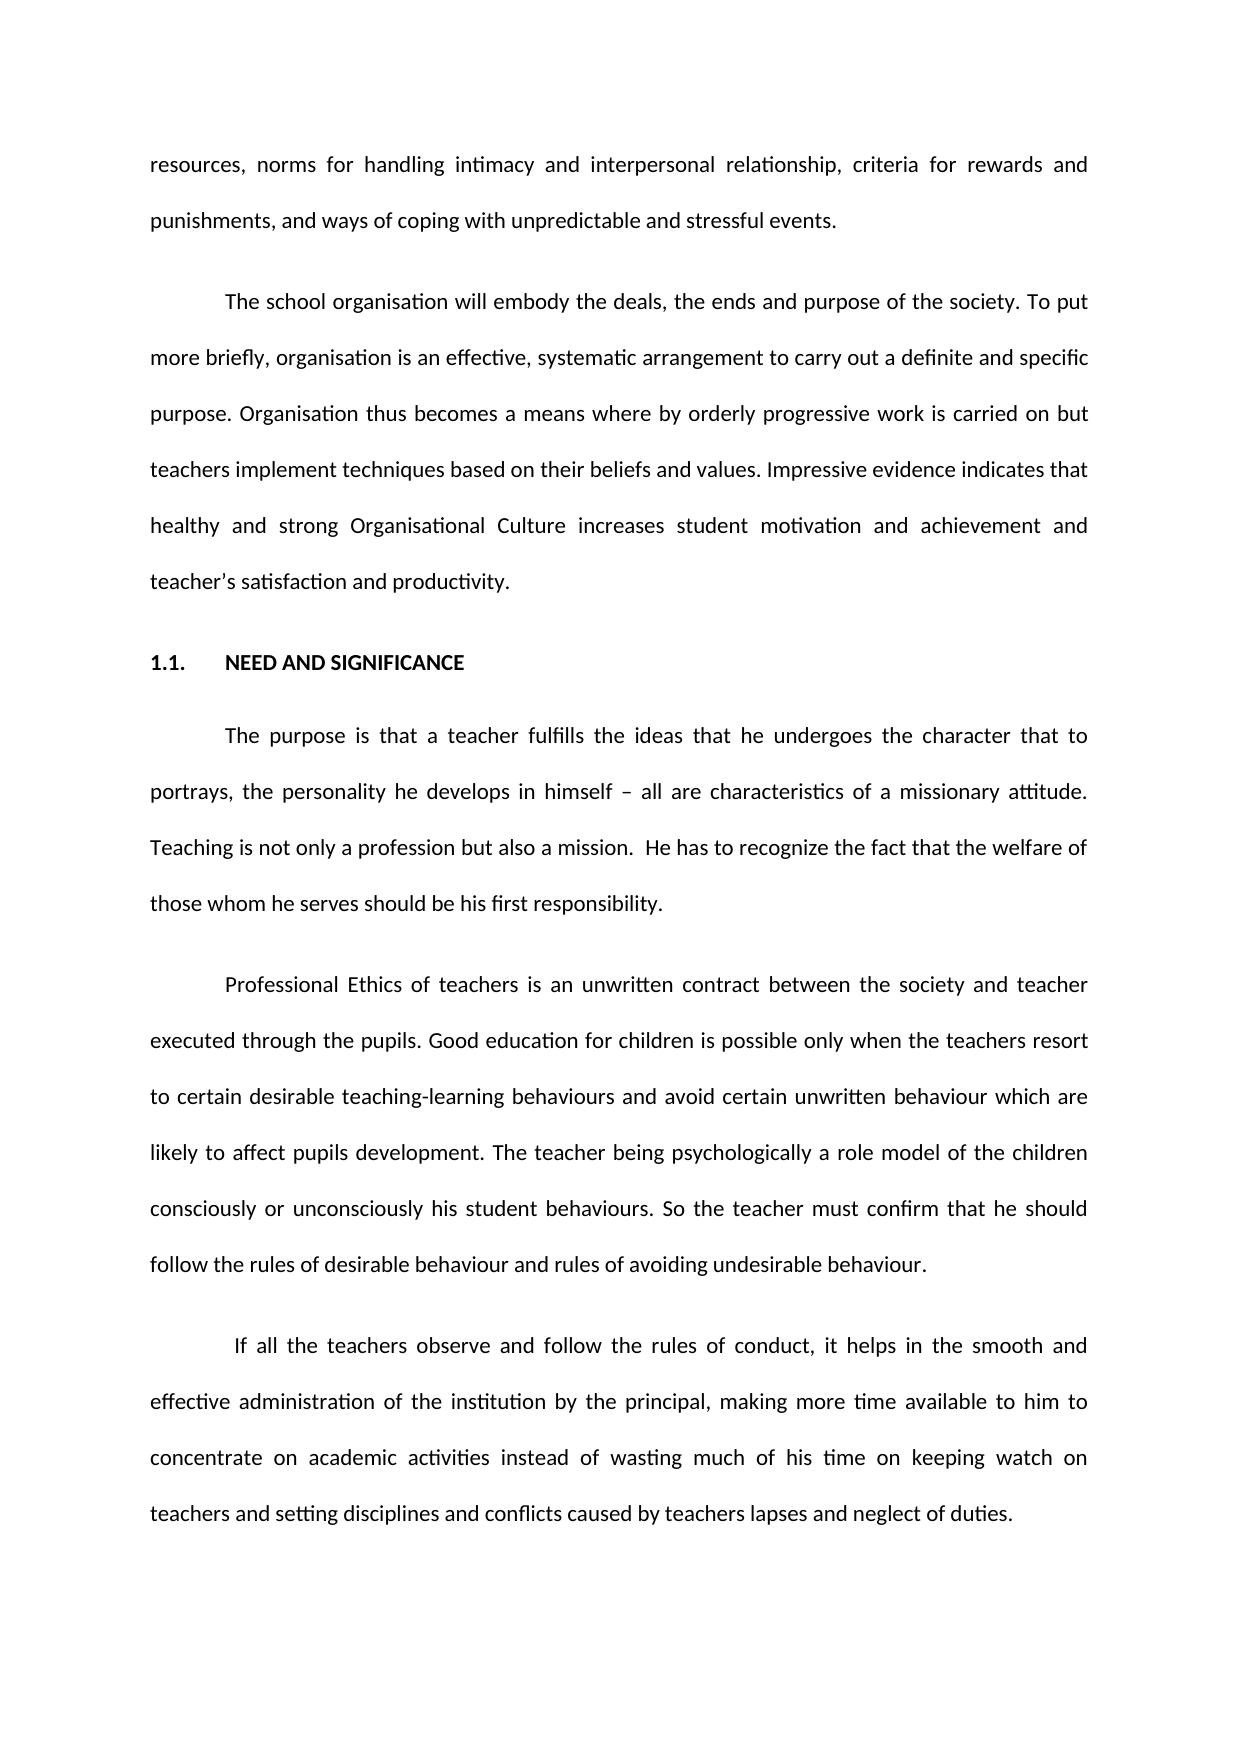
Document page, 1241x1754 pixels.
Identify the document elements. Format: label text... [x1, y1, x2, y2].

text 1.1. NEED AND SIGNIFICANCE [150, 648, 1090, 676]
text The school organisation will embody the deals, the ends and purpose of the society. To put more briefly, organisation is an effective, systematic arrangement to carry out a definite and specific purpose. Organisation thus becomes a means where by orderly progressive work is carried on but teachers implement techniques based on their beliefs and values. Impressive evidence indicates that healthy and strong Organisational Culture increases student motivation and achievement and teacher’s satisfaction and productivity. [150, 287, 1090, 595]
text The purpose is that a teacher fulfills the ideas that he undergoes the character that to portrays, the personality he develops in himself – all are characteristics of a missionary attitude. Teaching is not only a profession but also a mission. He has to recognize the fact that the welfare of those whom he serves should be his first responsibility. [150, 721, 1090, 917]
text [150, 150, 1090, 234]
text If all the teachers observe and follow the rules of conduct, it helps in the smooth and effective administration of the institution by the principal, making more time available to him to concentrate on academic activities instead of wasting much of his time on keeping watch on teachers and setting disciplines and conflicts caused by teachers lapses and neglect of duties. [150, 1331, 1090, 1528]
text Professional Ethics of teachers is an unwritten contract between the society and teacher executed through the pupils. Good education for children is possible only when the teachers resort to certain desirable teaching-learning behaviours and avoid certain unwritten behaviour which are likely to affect pupils development. The teacher being psychologically a role model of the children consciously or unconsciously his student behaviours. So the teacher must confirm that he should follow the rules of desirable behaviour and rules of avoiding undesirable behaviour. [150, 970, 1090, 1278]
